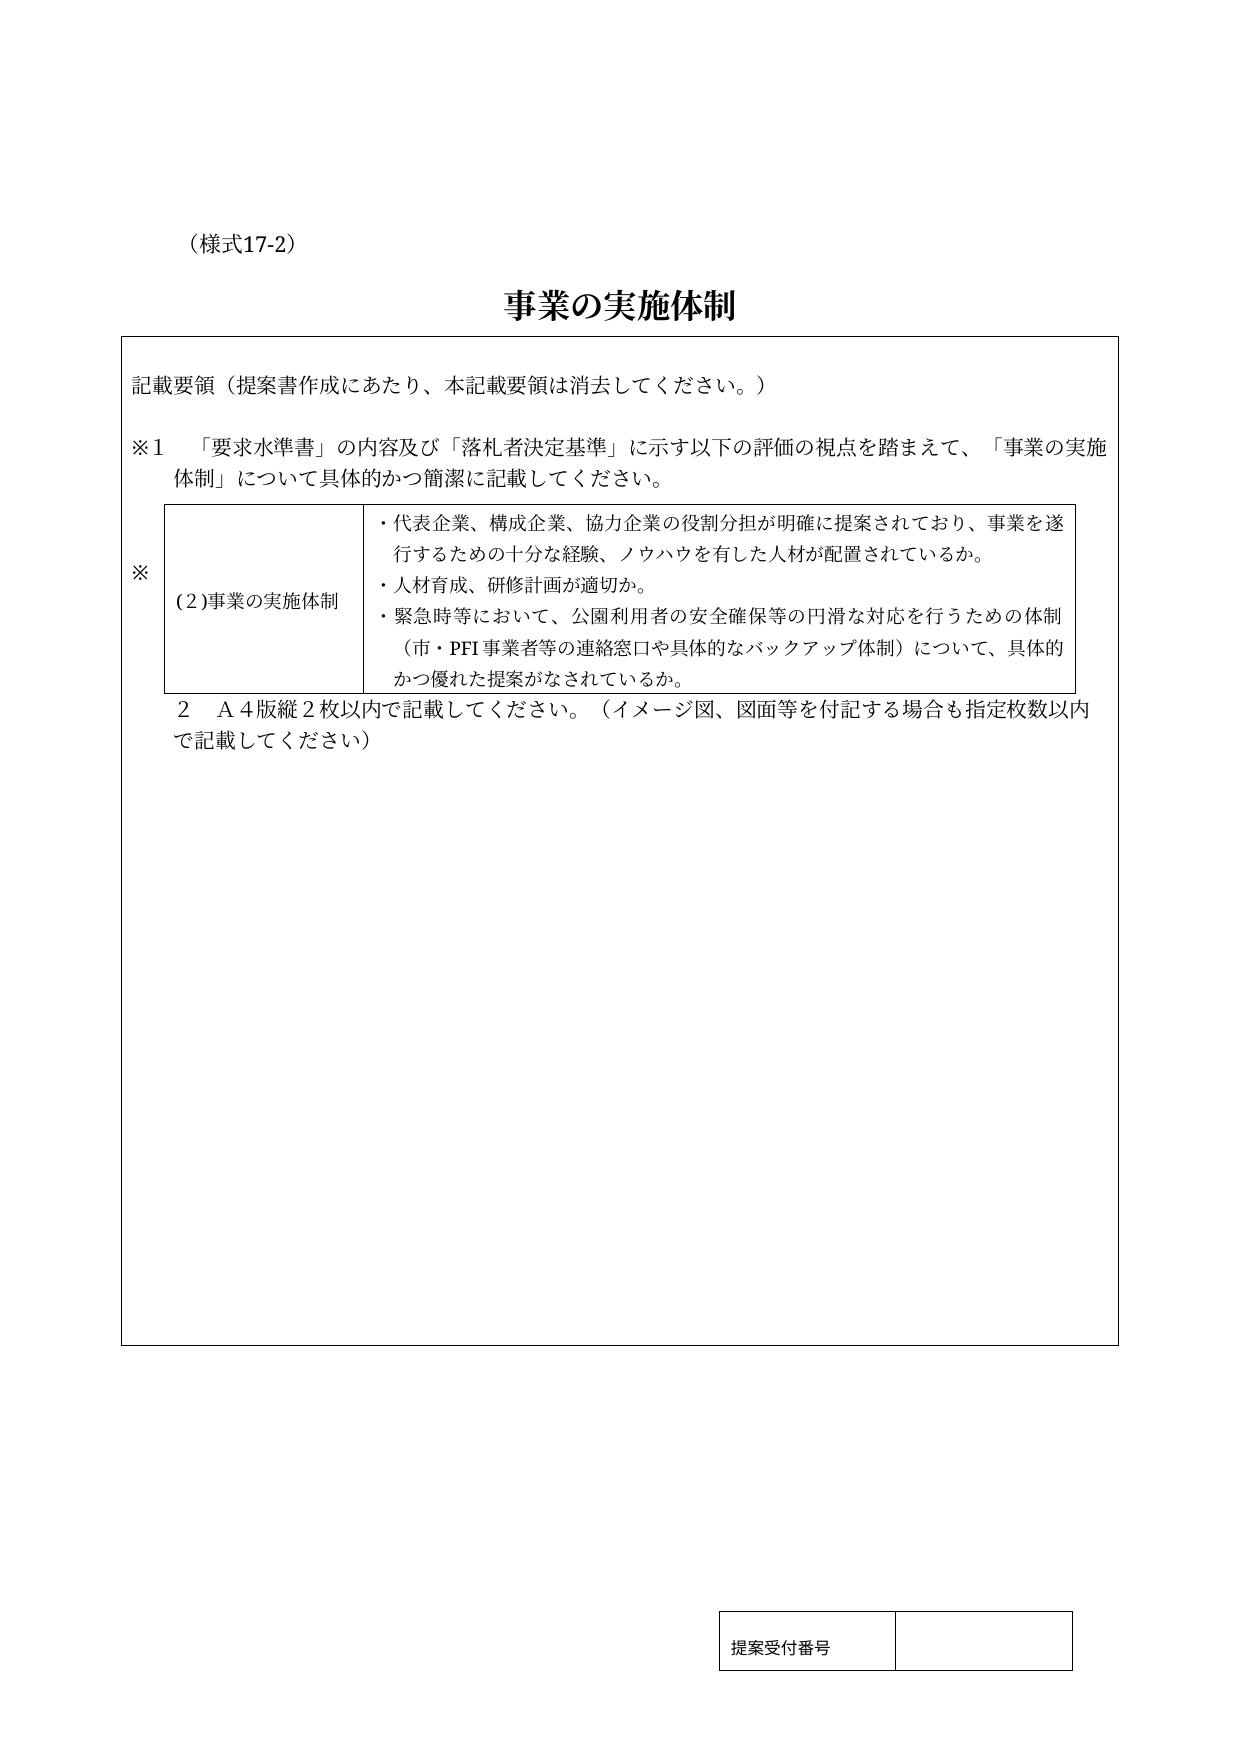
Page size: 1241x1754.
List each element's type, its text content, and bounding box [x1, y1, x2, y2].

subtitle 事業の実施体制 [177, 274, 1063, 336]
table_header 記載要領（提案書作成にあたり、本記載要領は消去してください。） ※１ 「要求水準書」の内容及び「落札者決定基準」に示す以下の評価の視点を踏まえて、「事業の実施体制」について具体的かつ簡潔に記載してください。 ※２ Ａ４版縦２枚以内で記載してください。（イメージ図、図面等を付記する場合も指定枚数以内で記載してください） [122, 337, 1118, 1344]
